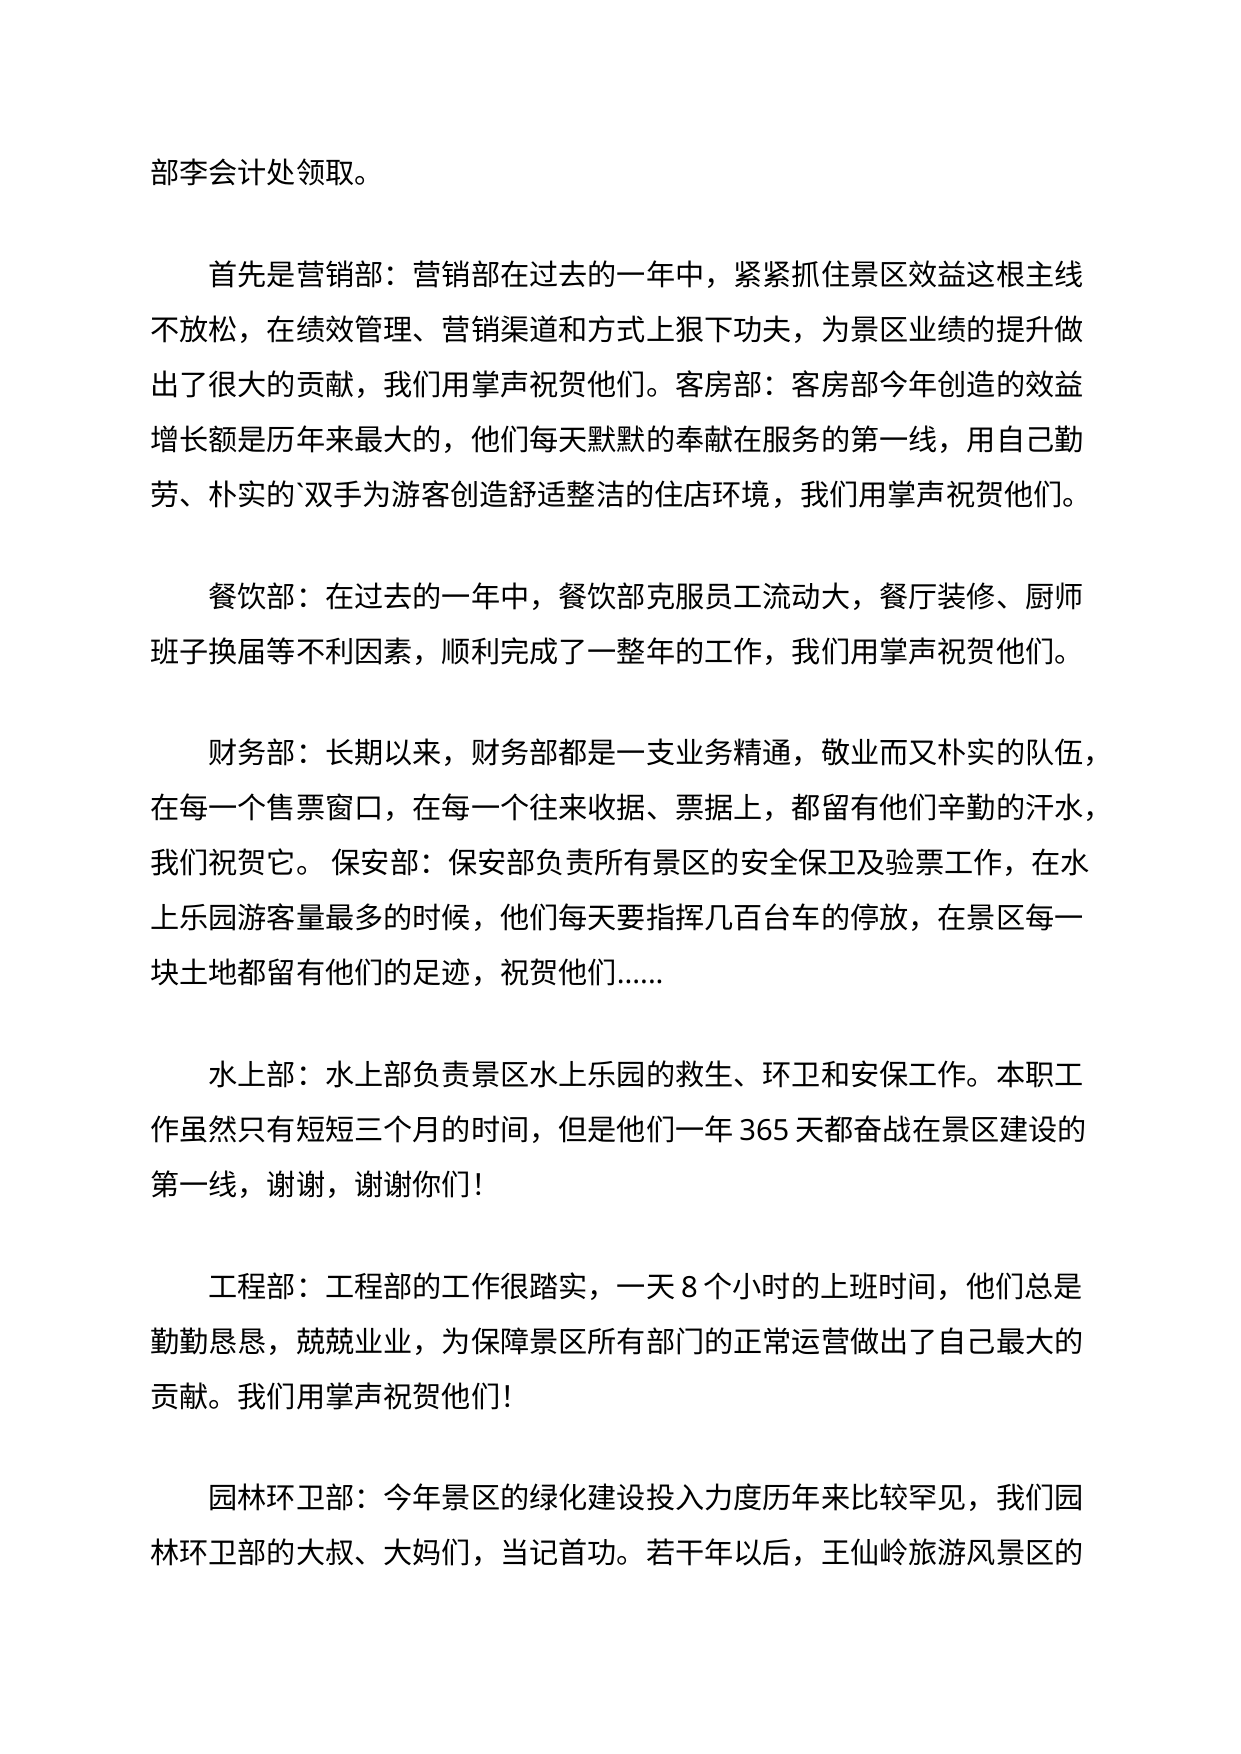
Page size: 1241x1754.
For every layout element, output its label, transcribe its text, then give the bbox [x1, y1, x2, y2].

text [150, 1475, 1090, 1572]
text 财务部：长期以来，财务部都是一支业务精通，敬业而又朴实的队伍，在每一个售票窗口，在每一个往来收据、票据上，都留有他们辛勤的汗水，我们祝贺它。 保安部：保安部负责所有景区的安全保卫及验票工作，在水上乐园游客量最多的时候，他们每天要指挥几百台车的停放，在景区每一块土地都留有他们的足迹，祝贺他们...... [150, 730, 1090, 992]
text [150, 150, 1090, 192]
text 餐饮部：在过去的一年中，餐饮部克服员工流动大，餐厅装修、厨师班子换届等不利因素，顺利完成了一整年的工作，我们用掌声祝贺他们。 [150, 573, 1090, 671]
text 首先是营销部：营销部在过去的一年中，紧紧抓住景区效益这根主线不放松，在绩效管理、营销渠道和方式上狠下功夫，为景区业绩的提升做出了很大的贡献，我们用掌声祝贺他们。客房部：客房部今年创造的效益增长额是历年来最大的，他们每天默默的奉献在服务的第一线，用自己勤劳、朴实的`双手为游客创造舒适整洁的住店环境，我们用掌声祝贺他们。 [150, 252, 1090, 514]
text 水上部：水上部负责景区水上乐园的救生、环卫和安保工作。本职工作虽然只有短短三个月的时间，但是他们一年365天都奋战在景区建设的第一线，谢谢，谢谢你们！ [150, 1052, 1090, 1204]
text 工程部：工程部的工作很踏实，一天8个小时的上班时间，他们总是勤勤恳恳，兢兢业业，为保障景区所有部门的正常运营做出了自己最大的贡献。我们用掌声祝贺他们！ [150, 1263, 1090, 1415]
